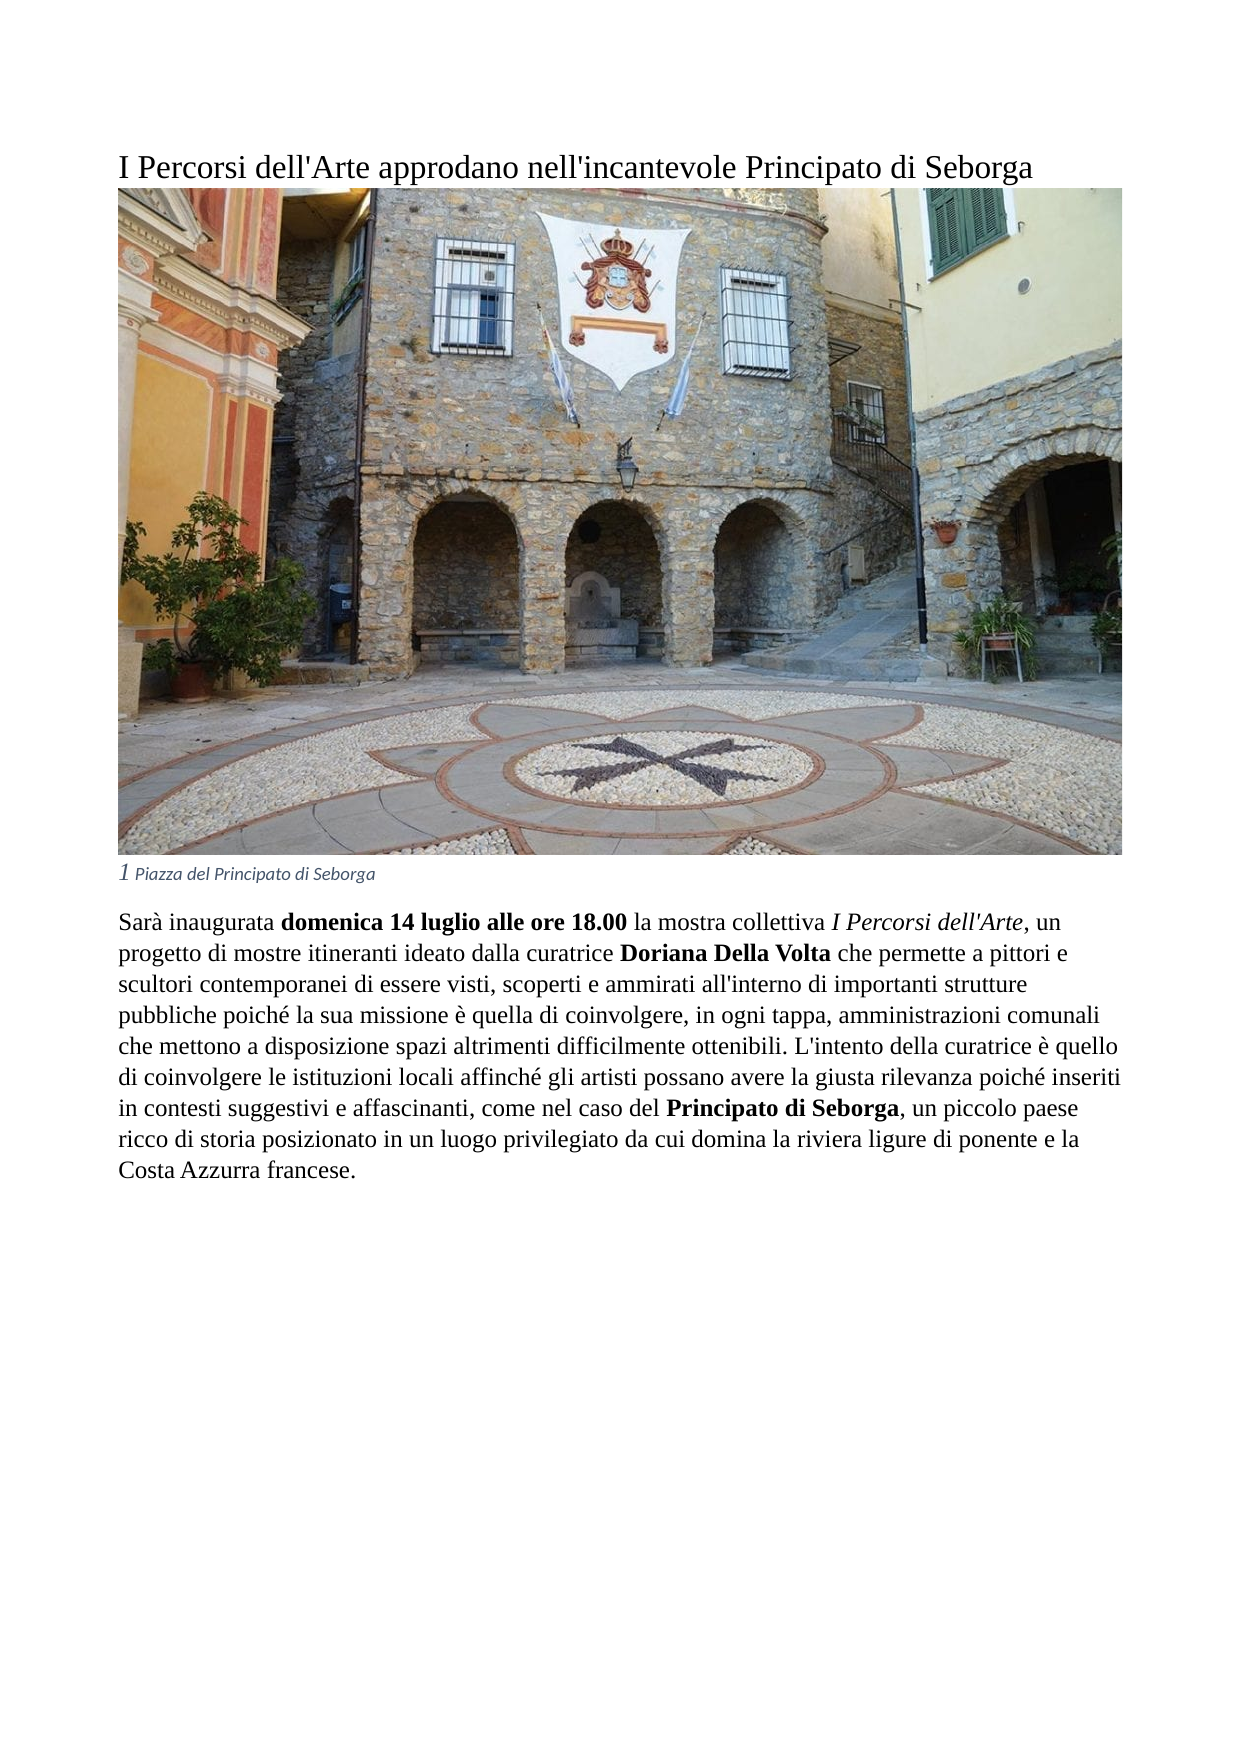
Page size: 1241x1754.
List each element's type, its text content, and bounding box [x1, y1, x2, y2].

text I Percorsi dell'Arte approdano nell'incantevole Principato di Seborga [118, 148, 1122, 186]
text Sarà inaugurata domenica 14 luglio alle ore 18.00 la mostra collettiva I Percorsi dell'Arte, un progetto di mostre itineranti ideato dalla curatrice Doriana Della Volta che permette a pittori e scultori contemporanei di essere visti, scoperti e ammirati all'interno di importanti strutture pubbliche poiché la sua missione è quella di coinvolgere, in ogni tappa, amministrazioni comunali che mettono a disposizione spazi altrimenti difficilmente ottenibili. L'intento della curatrice è quello di coinvolgere le istituzioni locali affinché gli artisti possano avere la giusta rilevanza poiché inseriti in contesti suggestivi e affascinanti, come nel caso del Principato di Seborga, un piccolo paese ricco di storia posizionato in un luogo privilegiato da cui domina la riviera ligure di ponente e la Costa Azzurra francese. [118, 907, 1122, 1184]
text 1 Piazza del Principato di Seborga [118, 857, 1122, 886]
picture [118, 188, 1123, 855]
